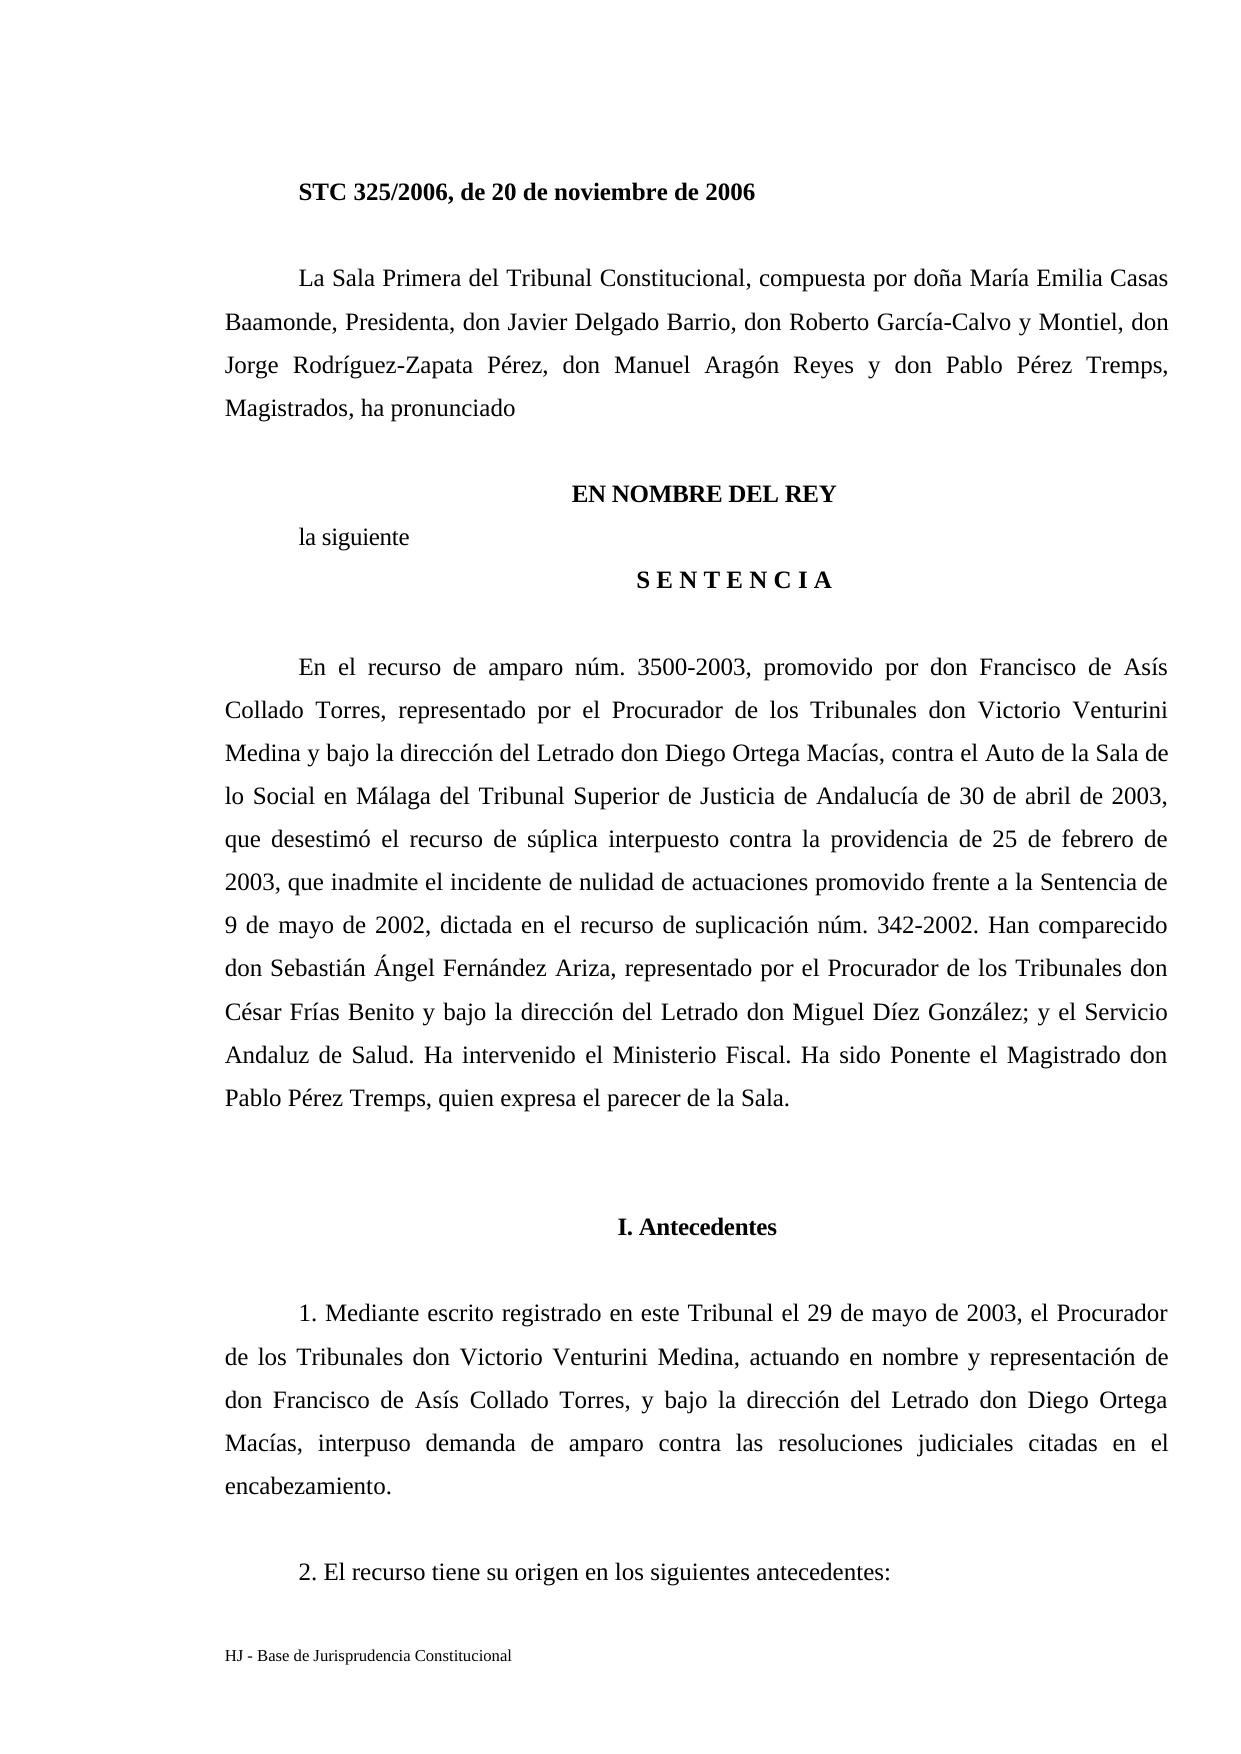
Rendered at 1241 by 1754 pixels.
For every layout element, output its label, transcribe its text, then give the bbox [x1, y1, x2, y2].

text 1. Mediante escrito registrado en este Tribunal el 29 de mayo de 2003, el Procurador de los Tribunales don Victorio Venturini Medina, actuando en nombre y representación de don Francisco de Asís Collado Torres, y bajo la dirección del Letrado don Diego Ortega Macías, interpuso demanda de amparo contra las resoluciones judiciales citadas en el encabezamiento. [224, 1298, 1169, 1500]
text 2. El recurso tiene su origen en los siguientes antecedentes: [224, 1557, 1169, 1586]
text S E N T E N C I A [224, 565, 1169, 594]
text En el recurso de amparo núm. 3500-2003, promovido por don Francisco de Asís Collado Torres, representado por el Procurador de los Tribunales don Victorio Venturini Medina y bajo la dirección del Letrado don Diego Ortega Macías, contra el Auto de la Sala de lo Social en Málaga del Tribunal Superior de Justicia de Andalucía de 30 de abril de 2003, que desestimó el recurso de súplica interpuesto contra la providencia de 25 de febrero de 2003, que inadmite el incidente de nulidad de actuaciones promovido frente a la Sentencia de 9 de mayo de 2002, dictada en el recurso de suplicación núm. 342-2002. Han comparecido don Sebastián Ángel Fernández Ariza, representado por el Procurador de los Tribunales don César Frías Benito y bajo la dirección del Letrado don Miguel Díez González; y el Servicio Andaluz de Salud. Ha intervenido el Ministerio Fiscal. Ha sido Ponente el Magistrado don Pablo Pérez Tremps, quien expresa el parecer de la Sala. [224, 652, 1169, 1112]
text La Sala Primera del Tribunal Constitucional, compuesta por doña María Emilia Casas Baamonde, Presidenta, don Javier Delgado Barrio, don Roberto García-Calvo y Montiel, don Jorge Rodríguez-Zapata Pérez, don Manuel Aragón Reyes y don Pablo Pérez Tremps, Magistrados, ha pronunciado [224, 263, 1169, 422]
text la siguiente [224, 522, 1110, 551]
text STC 325/2006, de 20 de noviembre de 2006 [224, 177, 1169, 206]
text I. Antecedentes [224, 1212, 1169, 1241]
text EN NOMBRE DEL REY [224, 479, 1110, 508]
